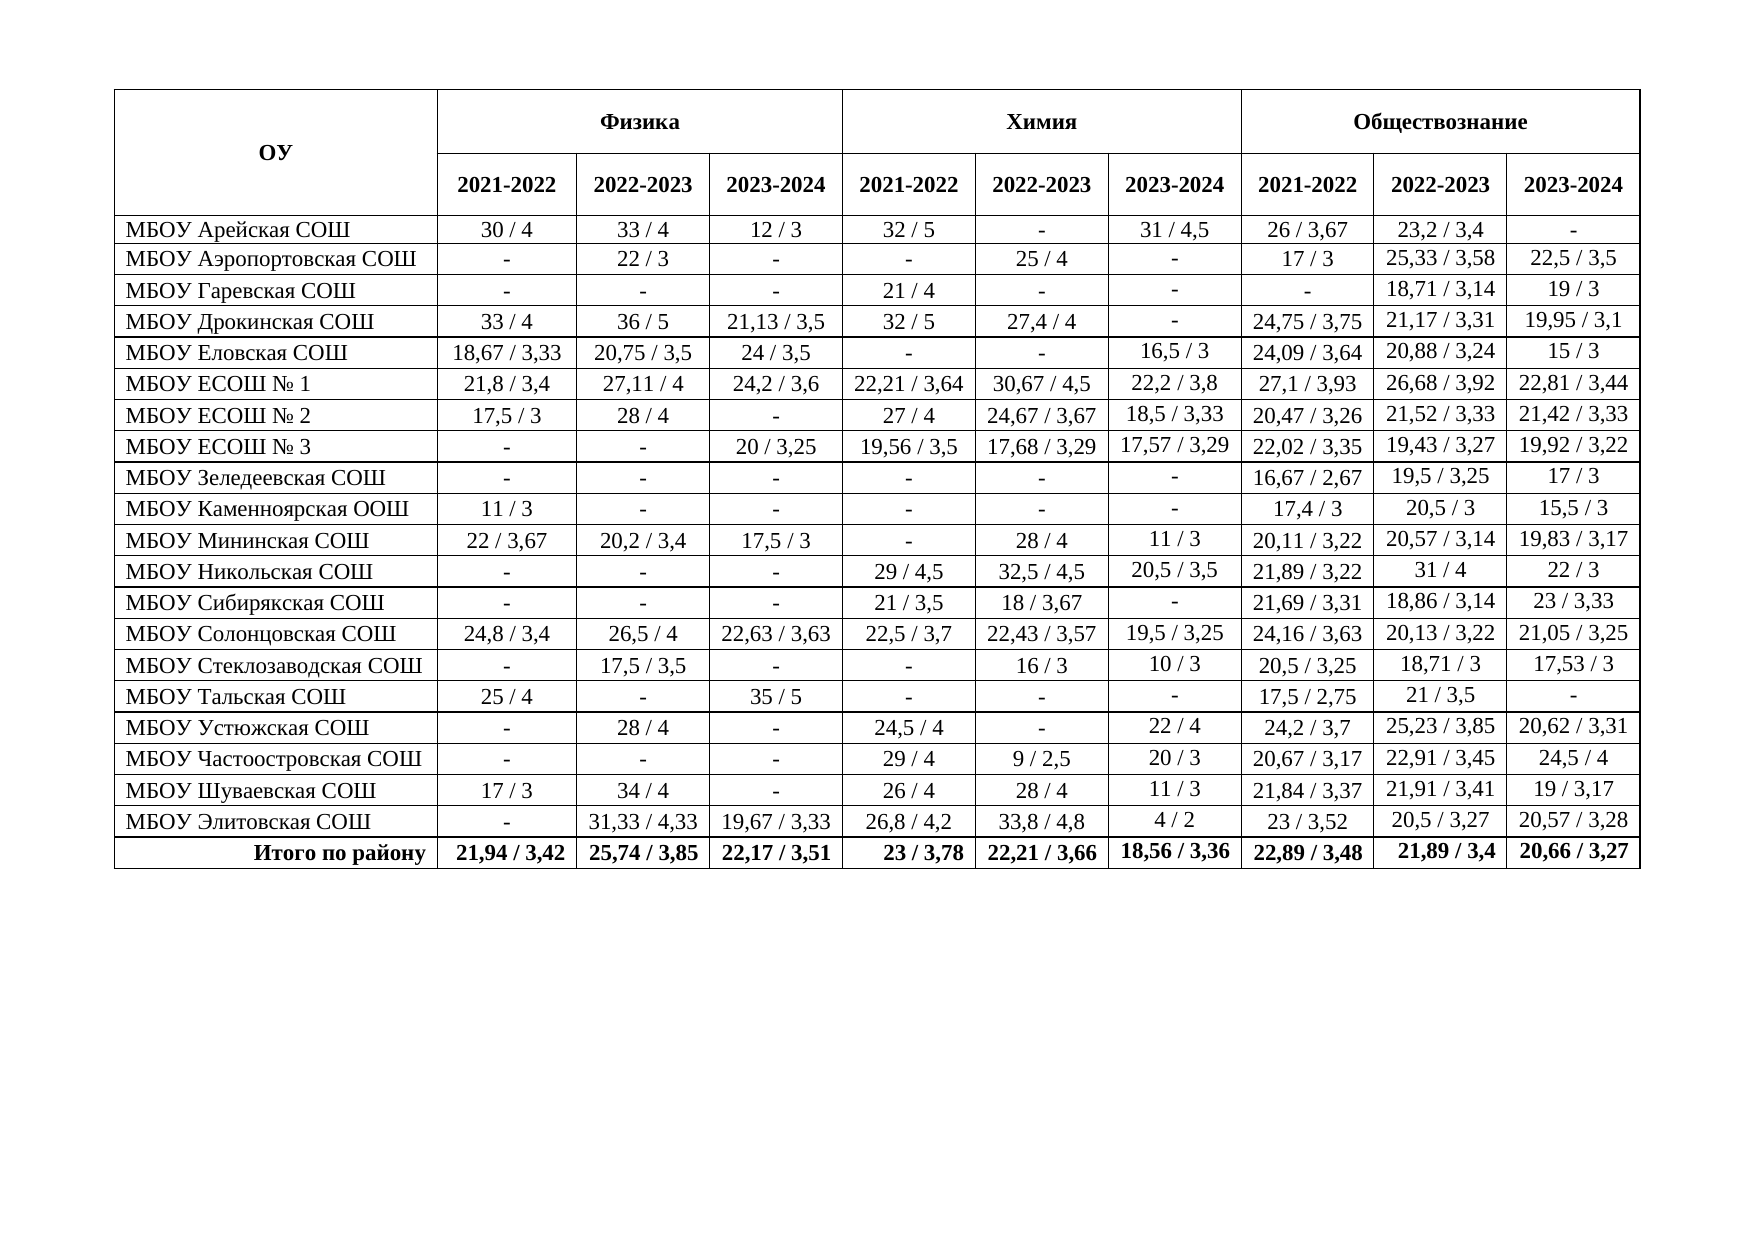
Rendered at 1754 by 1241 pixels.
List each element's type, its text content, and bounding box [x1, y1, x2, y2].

table_cell 32 / 5 [843, 306, 975, 336]
table_cell МБОУ ЕСОШ № 2 [115, 400, 437, 430]
table_cell 25,33 / 3,58 [1374, 244, 1506, 274]
table_cell 22,89 / 3,48 [1242, 838, 1373, 868]
table_cell 19 / 3,17 [1507, 775, 1639, 805]
table_cell 18,5 / 3,33 [1109, 400, 1241, 430]
table_cell 21,52 / 3,33 [1374, 400, 1506, 430]
table_cell 24,5 / 4 [1507, 744, 1639, 774]
table_cell 18,71 / 3 [1374, 650, 1506, 680]
table_cell МБОУ Устюжская СОШ [115, 713, 437, 743]
table_cell - [843, 494, 975, 524]
table_cell 17,5 / 3 [710, 525, 842, 555]
table_cell 27 / 4 [843, 400, 975, 430]
table_cell - [976, 216, 1108, 243]
table_cell 24,67 / 3,67 [976, 400, 1108, 430]
table_cell 20 / 3,25 [710, 431, 842, 461]
table_cell 16,67 / 2,67 [1242, 463, 1373, 493]
table_cell 10 / 3 [1109, 650, 1241, 680]
table_cell 20,13 / 3,22 [1374, 619, 1506, 649]
table_cell 28 / 4 [976, 775, 1108, 805]
table_cell - [843, 681, 975, 711]
table_cell - [710, 556, 842, 586]
table_cell - [438, 713, 576, 743]
table_cell - [438, 244, 576, 274]
table_cell - [976, 275, 1108, 305]
table_cell 20,57 / 3,14 [1374, 525, 1506, 555]
table_cell - [577, 588, 709, 618]
table_cell 24,2 / 3,7 [1242, 713, 1373, 743]
table_cell 20 / 3 [1109, 744, 1241, 774]
table_cell 20,75 / 3,5 [577, 338, 709, 368]
table_cell 2023-2024 [1507, 154, 1639, 215]
table_cell МБОУ Никольская СОШ [115, 556, 437, 586]
table_cell - [710, 713, 842, 743]
table_cell - [1242, 275, 1373, 305]
table_cell МБОУ Мининская СОШ [115, 525, 437, 555]
table_cell 22,5 / 3,5 [1507, 244, 1639, 274]
table_cell МБОУ Элитовская СОШ [115, 806, 437, 836]
table_cell 20,5 / 3,5 [1109, 556, 1241, 586]
table_cell 28 / 4 [577, 713, 709, 743]
table_cell 21 / 3,5 [1374, 681, 1506, 711]
table_cell 18,71 / 3,14 [1374, 275, 1506, 305]
table_cell - [843, 244, 975, 274]
table_cell - [710, 275, 842, 305]
table_cell МБОУ ЕСОШ № 3 [115, 431, 437, 461]
table_cell 31 / 4,5 [1109, 216, 1241, 243]
table_cell 11 / 3 [1109, 775, 1241, 805]
table_cell МБОУ Зеледеевская СОШ [115, 463, 437, 493]
table_cell МБОУ Шуваевская СОШ [115, 775, 437, 805]
table_cell 27,4 / 4 [976, 306, 1108, 336]
table_cell 25 / 4 [976, 244, 1108, 274]
table_cell - [976, 681, 1108, 711]
table_cell 25,74 / 3,85 [577, 838, 709, 868]
table_cell 34 / 4 [577, 775, 709, 805]
table_cell - [577, 494, 709, 524]
table_cell - [843, 650, 975, 680]
table_cell МБОУ Аэропортовская СОШ [115, 244, 437, 274]
table_cell 20,66 / 3,27 [1507, 838, 1639, 868]
table_cell - [438, 650, 576, 680]
table_cell - [1109, 588, 1241, 618]
table_cell 32 / 5 [843, 216, 975, 243]
table_cell 22 / 3 [1507, 556, 1639, 586]
table_cell 19,83 / 3,17 [1507, 525, 1639, 555]
table_cell 17,53 / 3 [1507, 650, 1639, 680]
table_cell - [1109, 681, 1241, 711]
table_cell МБОУ Стеклозаводская СОШ [115, 650, 437, 680]
table_cell 2023-2024 [710, 154, 842, 215]
table_cell - [710, 588, 842, 618]
table_cell 31,33 / 4,33 [577, 806, 709, 836]
table_cell 20,5 / 3,27 [1374, 806, 1506, 836]
table_cell - [710, 400, 842, 430]
table_cell - [438, 431, 576, 461]
table_cell 11 / 3 [1109, 525, 1241, 555]
table_cell 21,91 / 3,41 [1374, 775, 1506, 805]
table_cell 19,56 / 3,5 [843, 431, 975, 461]
table_cell 22,17 / 3,51 [710, 838, 842, 868]
table_cell 2022-2023 [1374, 154, 1506, 215]
table_cell - [577, 556, 709, 586]
table_cell - [1109, 306, 1241, 336]
table_cell 24,2 / 3,6 [710, 369, 842, 399]
table_cell 16,5 / 3 [1109, 338, 1241, 368]
table_cell 22 / 3 [577, 244, 709, 274]
table_cell - [710, 244, 842, 274]
table_cell 19,43 / 3,27 [1374, 431, 1506, 461]
table_cell 24 / 3,5 [710, 338, 842, 368]
table_cell 15,5 / 3 [1507, 494, 1639, 524]
table_cell 28 / 4 [976, 525, 1108, 555]
table_cell 17,4 / 3 [1242, 494, 1373, 524]
table_cell 20,57 / 3,28 [1507, 806, 1639, 836]
table_cell 26,68 / 3,92 [1374, 369, 1506, 399]
table_cell - [1507, 681, 1639, 711]
table_cell МБОУ Арейская СОШ [115, 216, 437, 243]
table_cell 21,84 / 3,37 [1242, 775, 1373, 805]
table_cell 22,2 / 3,8 [1109, 369, 1241, 399]
table_header Химия [843, 90, 1241, 153]
table_cell 16 / 3 [976, 650, 1108, 680]
table_cell 20,5 / 3,25 [1242, 650, 1373, 680]
table_cell 21,89 / 3,4 [1374, 838, 1506, 868]
table_cell 26 / 3,67 [1242, 216, 1373, 243]
table_cell 18,56 / 3,36 [1109, 838, 1241, 868]
table_cell 11 / 3 [438, 494, 576, 524]
table_cell - [976, 338, 1108, 368]
table_cell 29 / 4 [843, 744, 975, 774]
table_cell 22,63 / 3,63 [710, 619, 842, 649]
table_cell - [976, 713, 1108, 743]
table_cell 22,91 / 3,45 [1374, 744, 1506, 774]
table_cell - [976, 494, 1108, 524]
table_cell - [1109, 244, 1241, 274]
table_cell - [1507, 216, 1639, 243]
table_cell - [438, 275, 576, 305]
table_cell МБОУ Сибирякская СОШ [115, 588, 437, 618]
table_cell 23,2 / 3,4 [1374, 216, 1506, 243]
table_cell - [577, 275, 709, 305]
table_cell 24,09 / 3,64 [1242, 338, 1373, 368]
table_cell 23 / 3,52 [1242, 806, 1373, 836]
table_cell 17,5 / 2,75 [1242, 681, 1373, 711]
table_cell 30,67 / 4,5 [976, 369, 1108, 399]
table_cell 21,8 / 3,4 [438, 369, 576, 399]
table_cell 19,95 / 3,1 [1507, 306, 1639, 336]
table_cell 9 / 2,5 [976, 744, 1108, 774]
table_cell 19,5 / 3,25 [1109, 619, 1241, 649]
table_cell 20,5 / 3 [1374, 494, 1506, 524]
table_cell - [577, 463, 709, 493]
table_cell 2021-2022 [438, 154, 576, 215]
table_cell 21,13 / 3,5 [710, 306, 842, 336]
table_cell МБОУ Солонцовская СОШ [115, 619, 437, 649]
table_cell 25 / 4 [438, 681, 576, 711]
table_cell 19,67 / 3,33 [710, 806, 842, 836]
table_header Обществознание [1242, 90, 1639, 153]
table_cell - [438, 556, 576, 586]
table_cell 19,5 / 3,25 [1374, 463, 1506, 493]
table_cell 31 / 4 [1374, 556, 1506, 586]
table_cell МБОУ Частоостровская СОШ [115, 744, 437, 774]
table_cell 20,67 / 3,17 [1242, 744, 1373, 774]
table_cell 23 / 3,33 [1507, 588, 1639, 618]
table_cell 33 / 4 [438, 306, 576, 336]
table_cell 18 / 3,67 [976, 588, 1108, 618]
table_cell - [1109, 275, 1241, 305]
table_cell 22,43 / 3,57 [976, 619, 1108, 649]
table_cell - [1109, 494, 1241, 524]
table_cell 17 / 3 [438, 775, 576, 805]
table_cell 17,68 / 3,29 [976, 431, 1108, 461]
table_cell 21,69 / 3,31 [1242, 588, 1373, 618]
table_cell 24,8 / 3,4 [438, 619, 576, 649]
table_cell 24,75 / 3,75 [1242, 306, 1373, 336]
table_cell 20,62 / 3,31 [1507, 713, 1639, 743]
table_cell 17,5 / 3 [438, 400, 576, 430]
table_cell 2022-2023 [976, 154, 1108, 215]
table_cell 21 / 4 [843, 275, 975, 305]
table_cell - [577, 431, 709, 461]
table_cell 22,21 / 3,64 [843, 369, 975, 399]
table_cell 27,11 / 4 [577, 369, 709, 399]
table_cell 18,67 / 3,33 [438, 338, 576, 368]
table_cell 12 / 3 [710, 216, 842, 243]
table_cell 15 / 3 [1507, 338, 1639, 368]
table_cell - [438, 744, 576, 774]
table_cell 4 / 2 [1109, 806, 1241, 836]
table_cell МБОУ Дрокинская СОШ [115, 306, 437, 336]
table_header ОУ [115, 90, 437, 215]
table_cell 33 / 4 [577, 216, 709, 243]
table_cell 20,88 / 3,24 [1374, 338, 1506, 368]
table_cell 2021-2022 [1242, 154, 1373, 215]
table_cell 24,16 / 3,63 [1242, 619, 1373, 649]
table_cell 17 / 3 [1242, 244, 1373, 274]
table_cell - [710, 775, 842, 805]
table_cell 17 / 3 [1507, 463, 1639, 493]
table_header Физика [438, 90, 842, 153]
table_cell 23 / 3,78 [843, 838, 975, 868]
table_cell 32,5 / 4,5 [976, 556, 1108, 586]
table_cell - [710, 650, 842, 680]
table_cell 22,21 / 3,66 [976, 838, 1108, 868]
table_cell 17,57 / 3,29 [1109, 431, 1241, 461]
table_cell 28 / 4 [577, 400, 709, 430]
table_cell МБОУ Гаревская СОШ [115, 275, 437, 305]
table_cell МБОУ Тальская СОШ [115, 681, 437, 711]
table_cell 22 / 4 [1109, 713, 1241, 743]
table_cell - [843, 463, 975, 493]
table_cell 2023-2024 [1109, 154, 1241, 215]
table_cell 21,05 / 3,25 [1507, 619, 1639, 649]
table_cell 21,42 / 3,33 [1507, 400, 1639, 430]
table_cell МБОУ Еловская СОШ [115, 338, 437, 368]
table_cell 22 / 3,67 [438, 525, 576, 555]
table_cell 2021-2022 [843, 154, 975, 215]
table_cell 22,02 / 3,35 [1242, 431, 1373, 461]
table_cell 35 / 5 [710, 681, 842, 711]
table_cell 26,5 / 4 [577, 619, 709, 649]
table_cell 20,2 / 3,4 [577, 525, 709, 555]
table_cell - [710, 494, 842, 524]
table_cell 36 / 5 [577, 306, 709, 336]
table_cell 26 / 4 [843, 775, 975, 805]
table_cell 25,23 / 3,85 [1374, 713, 1506, 743]
table_cell - [438, 588, 576, 618]
table_cell 22,81 / 3,44 [1507, 369, 1639, 399]
table_cell - [843, 338, 975, 368]
table_cell 33,8 / 4,8 [976, 806, 1108, 836]
table_cell 21 / 3,5 [843, 588, 975, 618]
table_cell 21,94 / 3,42 [438, 838, 576, 868]
table_cell - [843, 525, 975, 555]
table_cell - [438, 463, 576, 493]
table_cell 22,5 / 3,7 [843, 619, 975, 649]
table_cell 20,11 / 3,22 [1242, 525, 1373, 555]
table_cell 29 / 4,5 [843, 556, 975, 586]
table_cell Итого по району [115, 838, 437, 868]
table_cell - [577, 681, 709, 711]
table_cell МБОУ ЕСОШ № 1 [115, 369, 437, 399]
table_cell - [976, 463, 1108, 493]
table_cell 19,92 / 3,22 [1507, 431, 1639, 461]
table_cell 26,8 / 4,2 [843, 806, 975, 836]
table_cell 21,17 / 3,31 [1374, 306, 1506, 336]
table_cell - [438, 806, 576, 836]
table_cell 20,47 / 3,26 [1242, 400, 1373, 430]
table_cell - [1109, 463, 1241, 493]
table_cell - [710, 463, 842, 493]
table_cell - [577, 744, 709, 774]
table_cell 30 / 4 [438, 216, 576, 243]
table_cell - [710, 744, 842, 774]
table_cell 18,86 / 3,14 [1374, 588, 1506, 618]
table_cell 17,5 / 3,5 [577, 650, 709, 680]
table_cell 19 / 3 [1507, 275, 1639, 305]
table_cell 21,89 / 3,22 [1242, 556, 1373, 586]
table_cell 2022-2023 [577, 154, 709, 215]
table_cell 24,5 / 4 [843, 713, 975, 743]
table_cell МБОУ Каменноярская ООШ [115, 494, 437, 524]
table_cell 27,1 / 3,93 [1242, 369, 1373, 399]
